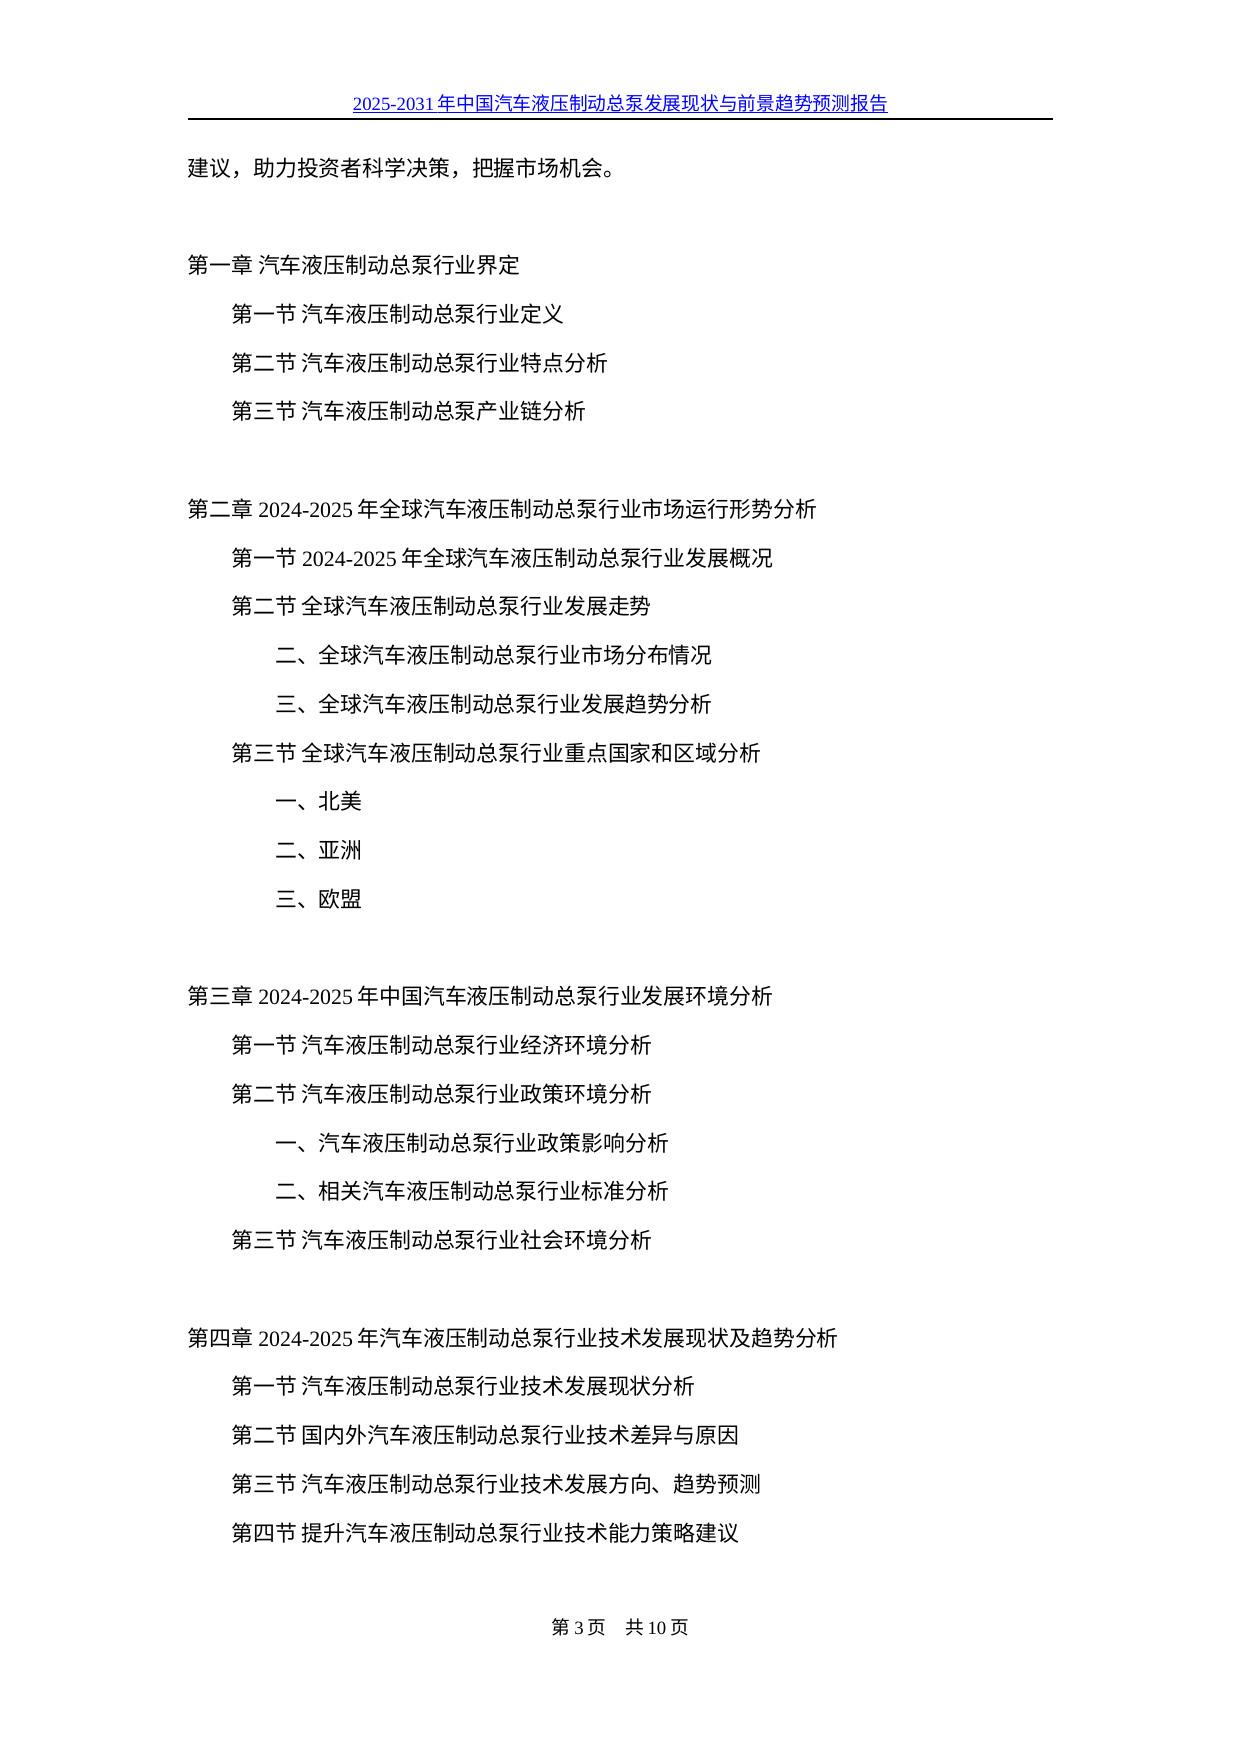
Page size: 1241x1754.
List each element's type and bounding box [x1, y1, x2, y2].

text [187, 150, 1053, 1548]
